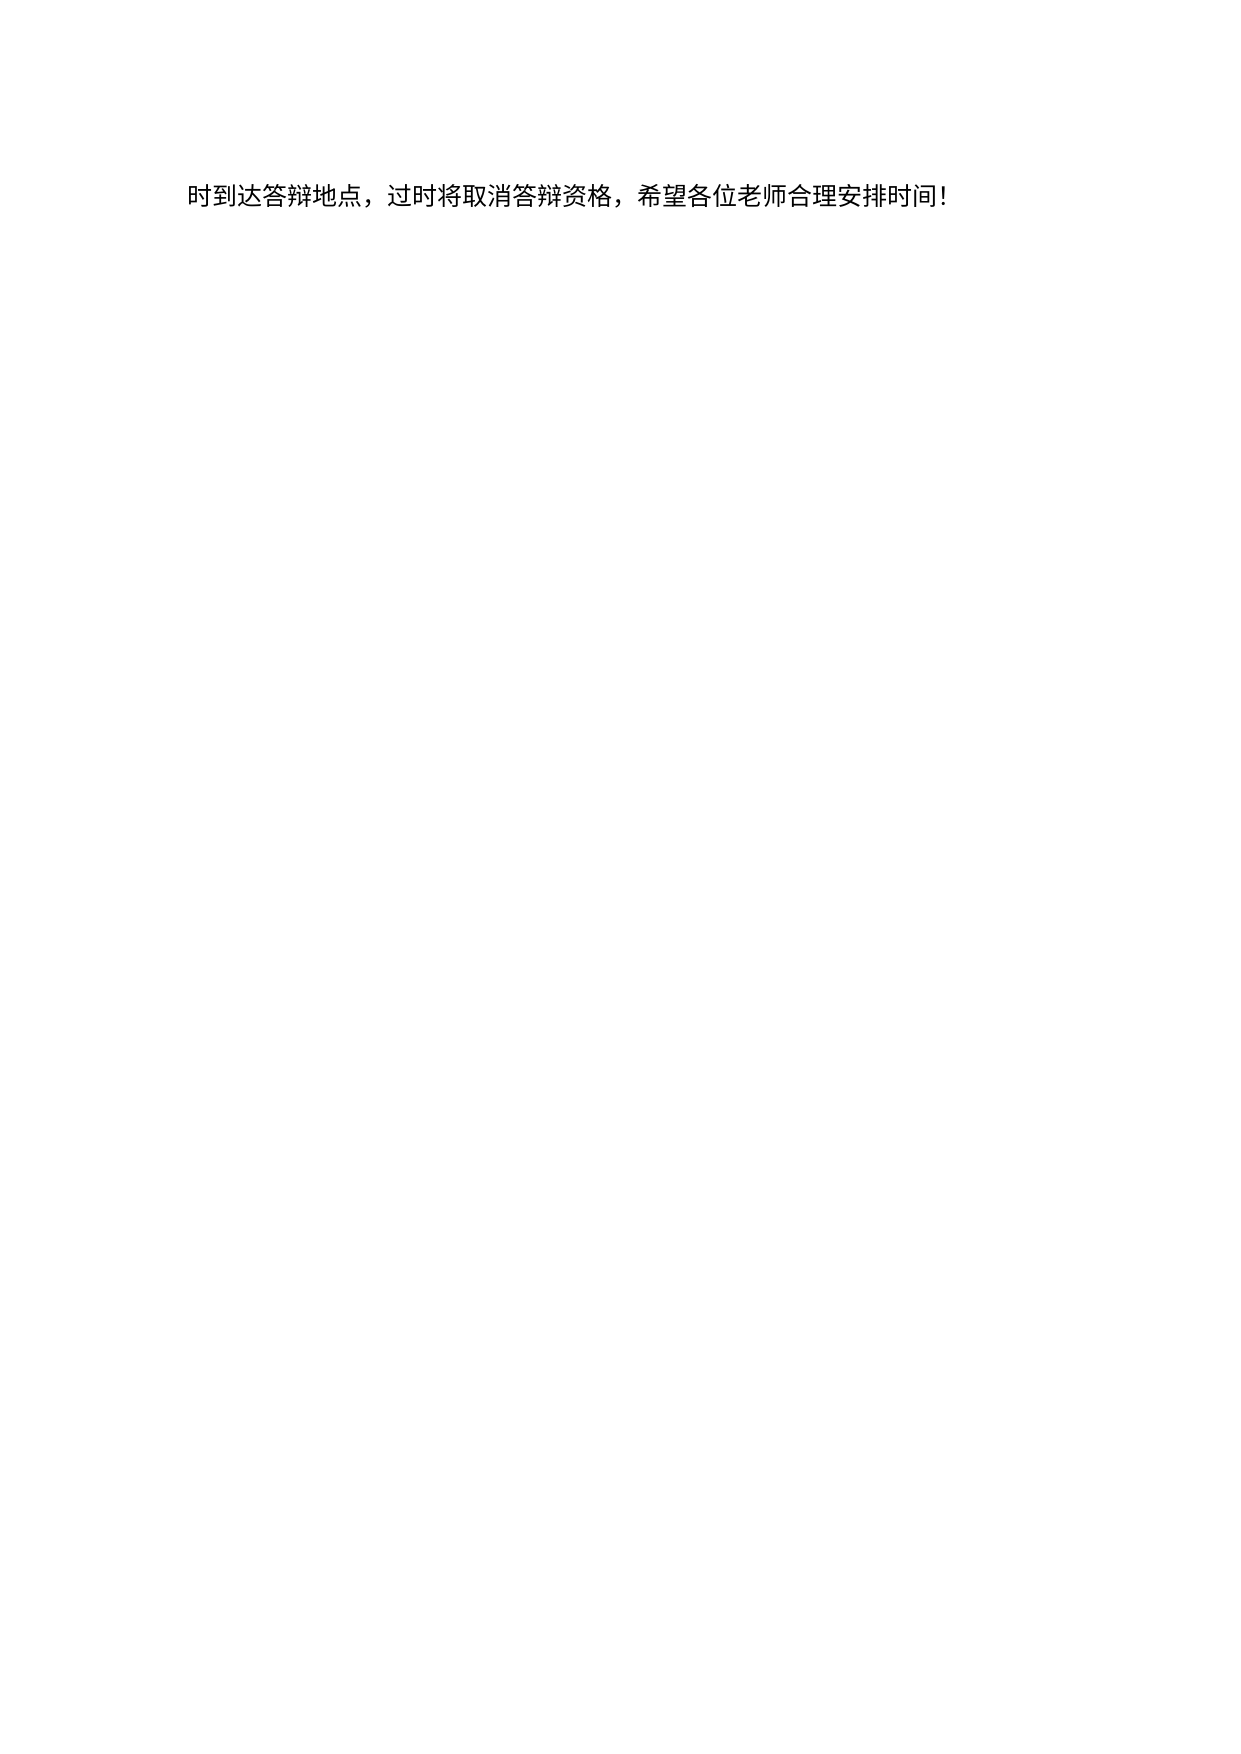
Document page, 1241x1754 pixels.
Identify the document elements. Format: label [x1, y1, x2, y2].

text [187, 162, 1053, 227]
